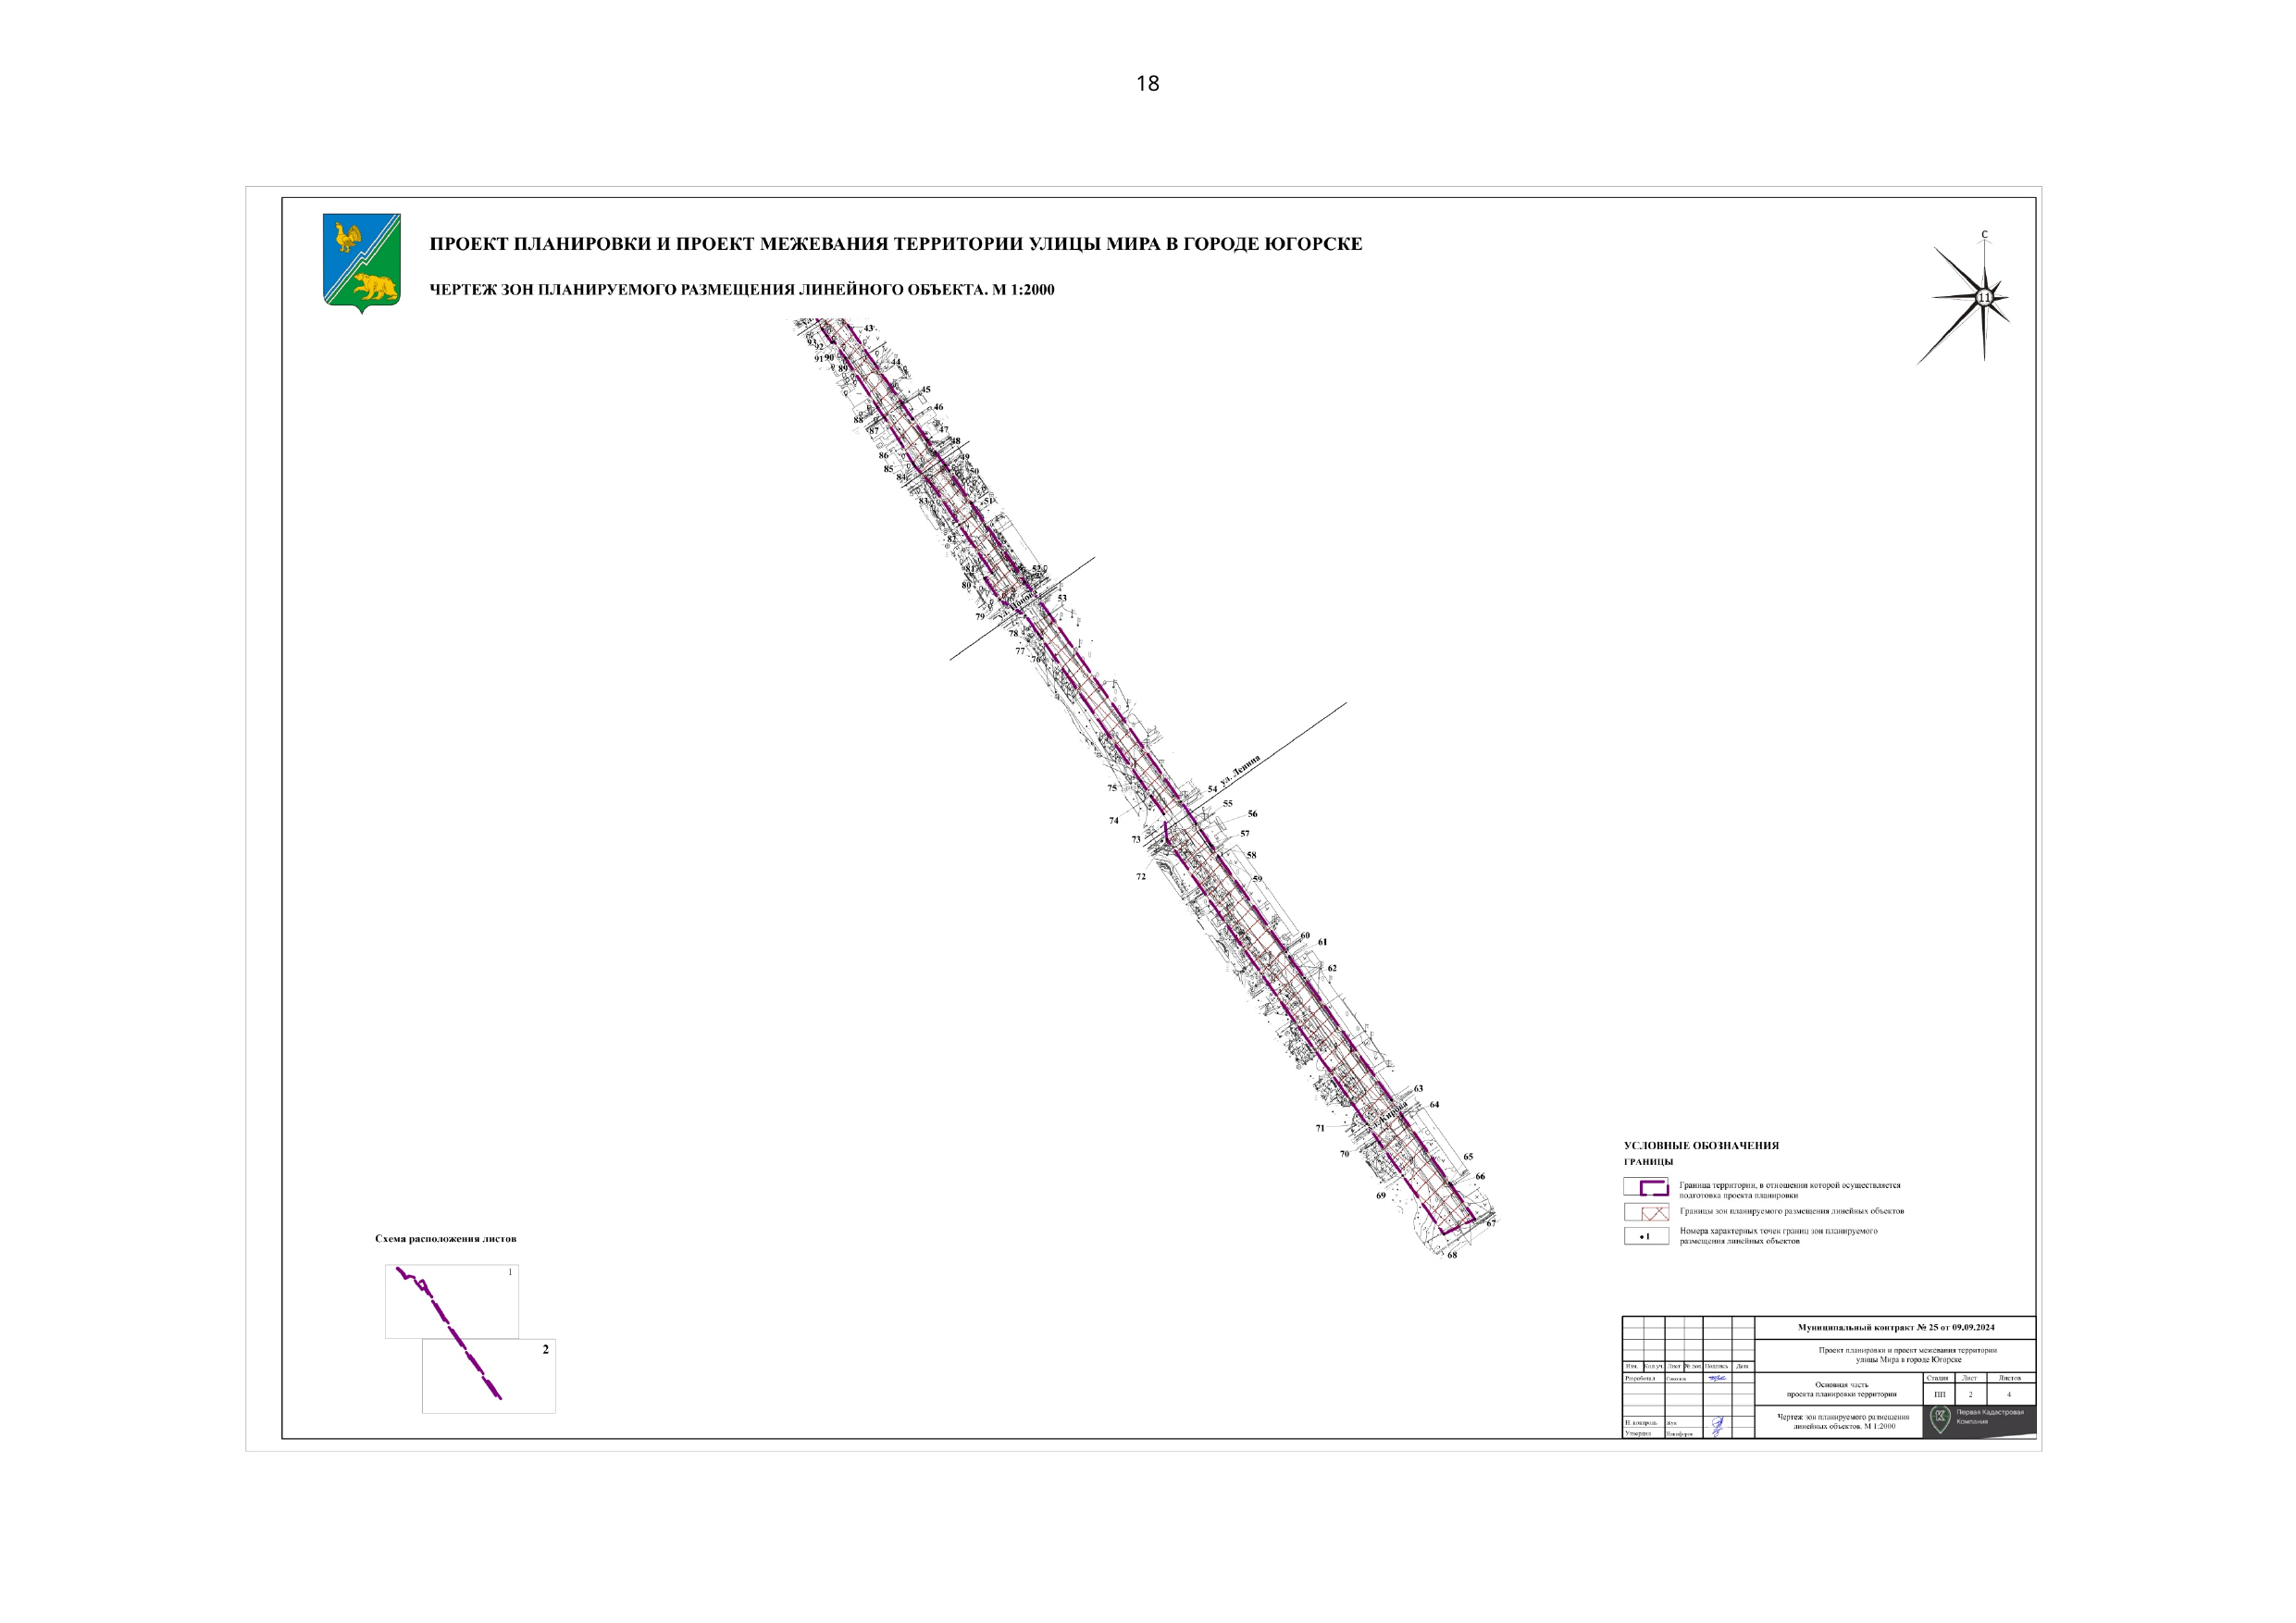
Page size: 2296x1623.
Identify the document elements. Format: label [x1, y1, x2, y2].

picture [219, 164, 2077, 1475]
